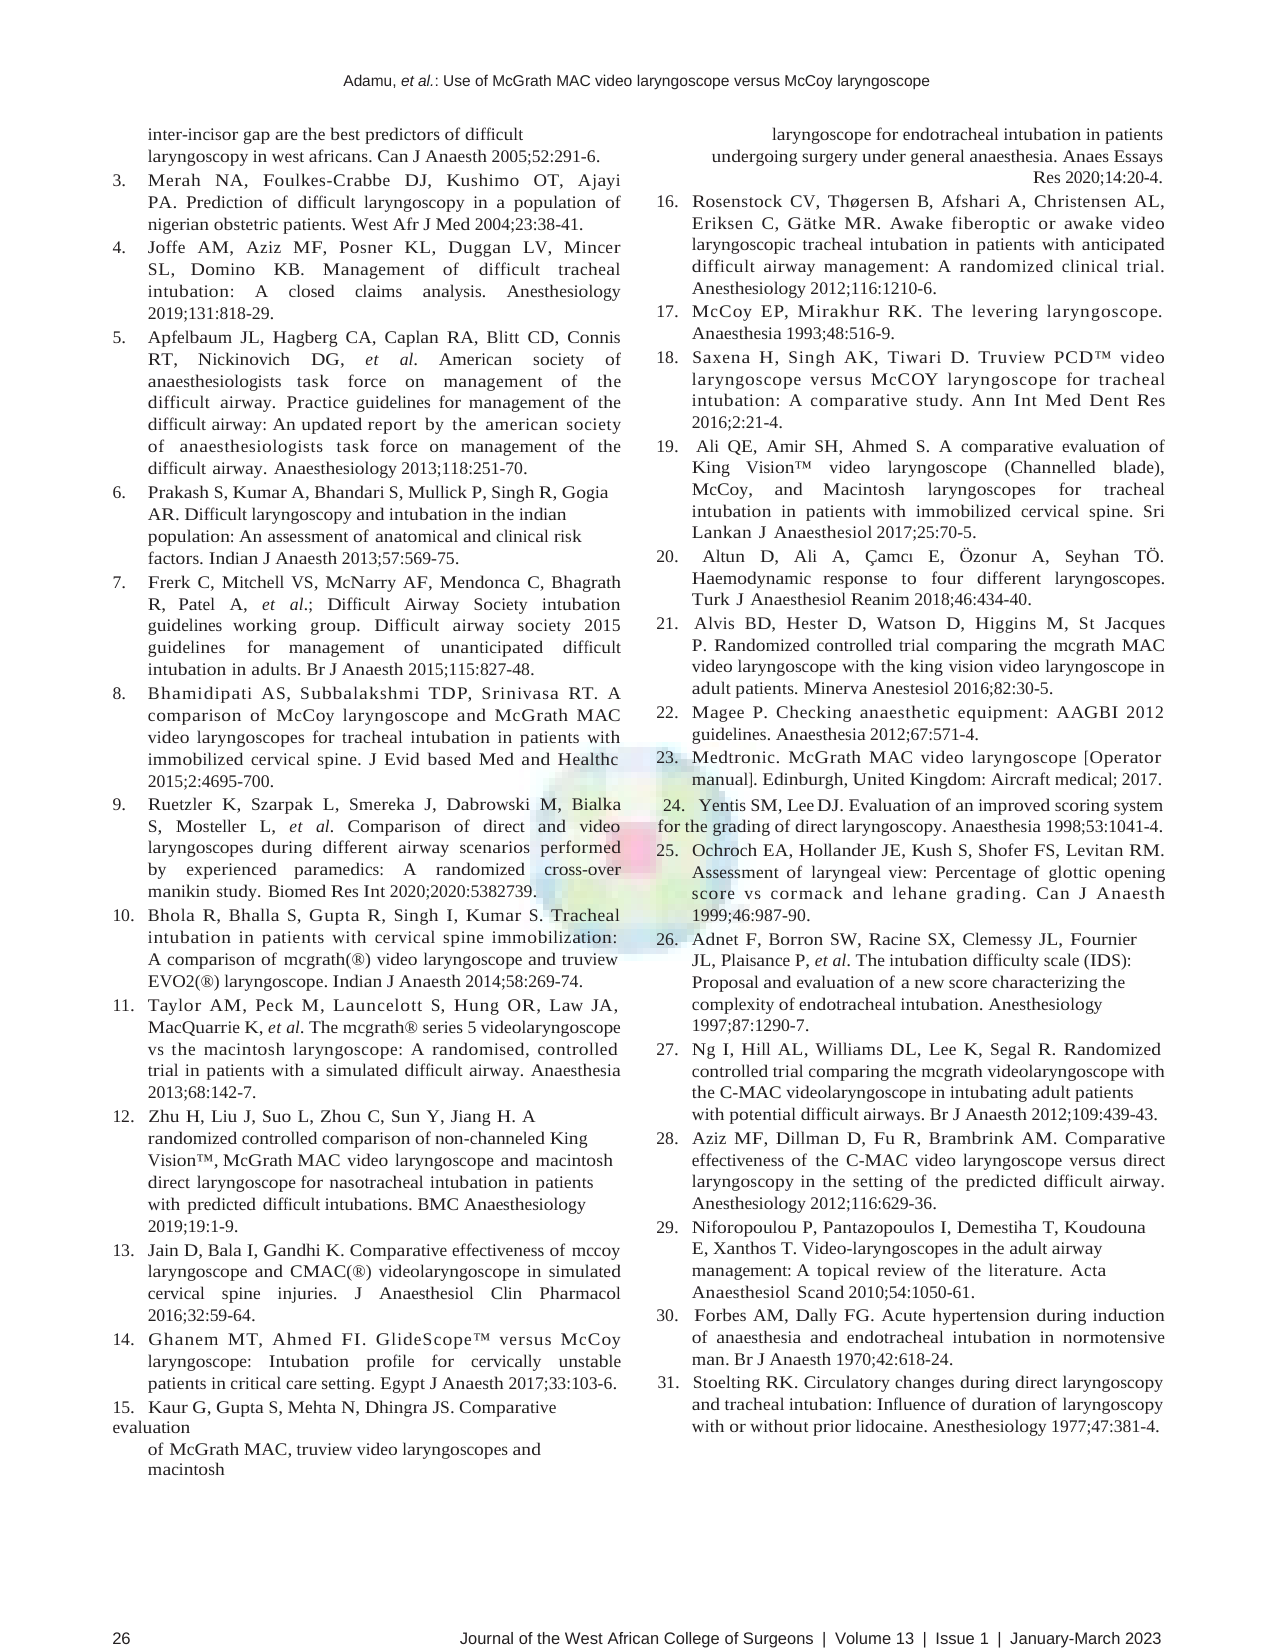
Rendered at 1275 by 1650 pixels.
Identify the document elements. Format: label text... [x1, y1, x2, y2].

text 21. Alvis BD, Hester D, Watson D, Higgins M, St Jacques P. Randomized controlled trial comparing the mcgrath MAC video laryngoscope with the king vision video laryngoscope in adult patients. Minerva Anestesiol 2016;82:30-5. [656, 613, 1165, 698]
text 13. Jain D, Bala I, Gandhi K. Comparative effectiveness of mccoy laryngoscope and CMAC(®) videolaryngoscope in simulated cervical spine injuries. J Anaesthesiol Clin Pharmacol 2016;32:59-64. [112, 1239, 621, 1325]
text 17. McCoy EP, Mirakhur RK. The levering laryngoscope. Anaesthesia 1993;48:516-9. [656, 301, 1167, 343]
text 27. Ng I, Hill AL, Williams DL, Lee K, Segal R. Randomized controlled trial comparing the mcgrath videolaryngoscope with the C-MAC videolaryngoscope in intubating adult patients with potential difficult airways. Br J Anaesth 2012;109:439-43. [656, 1039, 1167, 1124]
text 26. Adnet F, Borron SW, Racine SX, Clemessy JL, Fournier JL, Plaisance P, et al. The intubation difficulty scale (IDS): Proposal and evaluation of a new score characterizing the complexity of endotracheal intubation. Anesthesiology 1997;87:1290-7. [656, 928, 1167, 1036]
text 26 Journal of the West African College of Surgeons | Volume 13 | Issue 1 | January‑March 2023 [112, 1628, 1188, 1648]
text of McGrath MAC, truview video laryngoscopes and macintosh [148, 1439, 621, 1479]
text 10. Bhola R, Bhalla S, Gupta R, Singh I, Kumar S. Tracheal intubation in patients with cervical spine immobilization: A comparison of mcgrath(®) video laryngoscope and truview EVO2(®) laryngoscope. Indian J Anaesth 2014;58:269-74. [112, 905, 623, 991]
text 31. Stoelting RK. Circulatory changes during direct laryngoscopy and tracheal intubation: Influence of duration of laryngoscopy [652, 1372, 1163, 1414]
text 16. Rosenstock CV, Thøgersen B, Afshari A, Christensen AL, Eriksen C, Gätke MR. Awake fiberoptic or awake video laryngoscopic tracheal intubation in patients with anticipated difficult airway management: A randomized clinical trial. Anesthesiology 2012;116:1210-6. [656, 191, 1165, 298]
text 28. Aziz MF, Dillman D, Fu R, Brambrink AM. Comparative effectiveness of the C-MAC video laryngoscope versus direct laryngoscopy in the setting of the predicted difficult airway. Anesthesiology 2012;116:629-36. [656, 1128, 1165, 1213]
text 30. Forbes AM, Dally FG. Acute hypertension during induction of anaesthesia and endotracheal intubation in normotensive man. Br J Anaesth 1970;42:618-24. [656, 1305, 1165, 1369]
text 6. Prakash S, Kumar A, Bhandari S, Mullick P, Singh R, Gogia AR. Difficult laryngoscopy and intubation in the indian population: An assessment of anatomical and clinical risk factors. Indian J Anaesth 2013;57:569-75. [112, 482, 623, 568]
text 23. Medtronic. McGrath MAC video laryngoscope [Operator [656, 747, 1188, 767]
text 2015;2:4695-700. [148, 771, 621, 791]
text 3. Merah NA, Foulkes-Crabbe DJ, Kushimo OT, Ajayi PA. Prediction of difficult laryngoscopy in a population of nigerian obstetric patients. West Afr J Med 2004;23:38-41. [112, 169, 621, 234]
text 18. Saxena H, Singh AK, Tiwari D. Truview PCD™ video laryngoscope versus McCOY laryngoscope for tracheal intubation: A comparative study. Ann Int Med Dent Res 2016;2:21-4. [656, 347, 1165, 432]
text 24. Yentis SM, LeeDJ. Evaluation of an improved scoring system for the grading of direct laryngoscopy. Anaesthesia 1998;53:1041-4. [652, 794, 1163, 836]
text 29. Niforopoulou P, Pantazopoulos I, Demestiha T, Koudouna E, Xanthos T. Video-laryngoscopes in the adult airway management: A topical review of the literature. Acta Anaesthesiol Scand 2010;54:1050-61. [656, 1217, 1167, 1302]
text 8. Bhamidipati AS, Subbalakshmi TDP, Srinivasa RT. A comparison of McCoy laryngoscope and McGrath MAC video laryngoscopes for tracheal intubation in patients with immobilized cervical spine. J Evid based Med and Healthc [112, 683, 621, 769]
text 19. Ali QE, Amir SH, Ahmed S. A comparative evaluation of King Vision™ video laryngoscope (Channelled blade), McCoy, and Macintosh laryngoscopes for tracheal intubation in patients with immobilized cervical spine. Sri Lankan J Anaesthesiol 2017;25:70-5. [656, 436, 1165, 542]
text 20. Altun D, Ali A, Çamcı E, Özonur A, Seyhan TÖ. Haemodynamic response to four different laryngoscopes. Turk J Anaesthesiol Reanim 2018;46:434-40. [656, 546, 1165, 609]
text manual]. Edinburgh, United Kingdom: Aircraft medical; 2017. [692, 769, 1188, 789]
text 7. Frerk C, Mitchell VS, McNarry AF, Mendonca C, Bhagrath R, Patel A, et al.; Difficult Airway Society intubation guidelines working group. Difficult airway society 2015 guidelines for management of unanticipated difficult intubation in adults. Br J Anaesth 2015;115:827-48. [112, 572, 621, 679]
text 22. Magee P. Checking anaesthetic equipment: AAGBI 2012 guidelines. Anaesthesia 2012;67:571-4. [656, 702, 1167, 744]
text 11. Taylor AM, Peck M, Launcelott S, Hung OR, Law JA, MacQuarrie K, et al. The mcgrath® series 5 videolaryngoscope vs the macintosh laryngoscope: A randomised, controlled trial in patients with a simulated difficult airway. Anaesthesia 2013;68:142-7. [112, 994, 623, 1102]
text 9. Ruetzler K, Szarpak L, Smereka J, Dabrowski M, Bialka S, Mosteller L, et al. Comparison of direct and video laryngoscopes during different airway scenarios performed by experienced paramedics: A randomized cross-over manikin study. Biomed Res Int 2020;2020:5382739. [112, 794, 621, 901]
text 12. Zhu H, Liu J, Suo L, Zhou C, Sun Y, Jiang H. A randomized controlled comparison of non-channeled King Vision™, McGrath MAC video laryngoscope and macintosh direct laryngoscope for nasotracheal intubation in patients with predicted difficult intubations. BMC Anaesthesiology 2019;19:1-9. [112, 1106, 623, 1236]
picture [518, 742, 757, 961]
text 4. Joffe AM, Aziz MF, Posner KL, Duggan LV, Mincer SL, Domino KB. Management of difficult tracheal intubation: A closed claims analysis. Anesthesiology 2019;131:818-29. [112, 237, 621, 323]
text 15. Kaur G, Gupta S, Mehta N, Dhingra JS. Comparative evaluation [112, 1397, 621, 1437]
text 14. Ghanem MT, Ahmed FI. GlideScope™ versus McCoy laryngoscope: Intubation profile for cervically unstable patients in critical care setting. Egypt J Anaesth 2017;33:103-6. [112, 1329, 621, 1393]
text Adamu, et al.: Use of McGrath MAC video laryngoscope versus McCoy laryngoscope [343, 72, 1188, 90]
text inter-incisor gap are the best predictors of difficult laryngoscopy in west africans. Can J Anaesth 2005;52:291-6. [148, 124, 623, 166]
text 25. Ochroch EA, Hollander JE, Kush S, Shofer FS, Levitan RM. Assessment of laryngeal view: Percentage of glottic opening score vs cormack and lehane grading. Can J Anaesth 1999;46:987-90. [656, 840, 1165, 925]
text laryngoscope for endotracheal intubation in patients undergoing surgery under general anaesthesia. Anaes Essays Res 2020;14:20-4. [687, 124, 1163, 187]
text with or without prior lidocaine. Anesthesiology 1977;47:381-4. [692, 1416, 1188, 1436]
text 5. Apfelbaum JL, Hagberg CA, Caplan RA, Blitt CD, Connis RT, Nickinovich DG, et al. American society of anaesthesiologists task force on management of the difficult airway. Practice guidelines for management of the difficult airway: An updated report by the american society of anaesthesiologists task force on management of the difficult airway. Anaesthesiology 2013;118:251-70. [112, 327, 621, 478]
